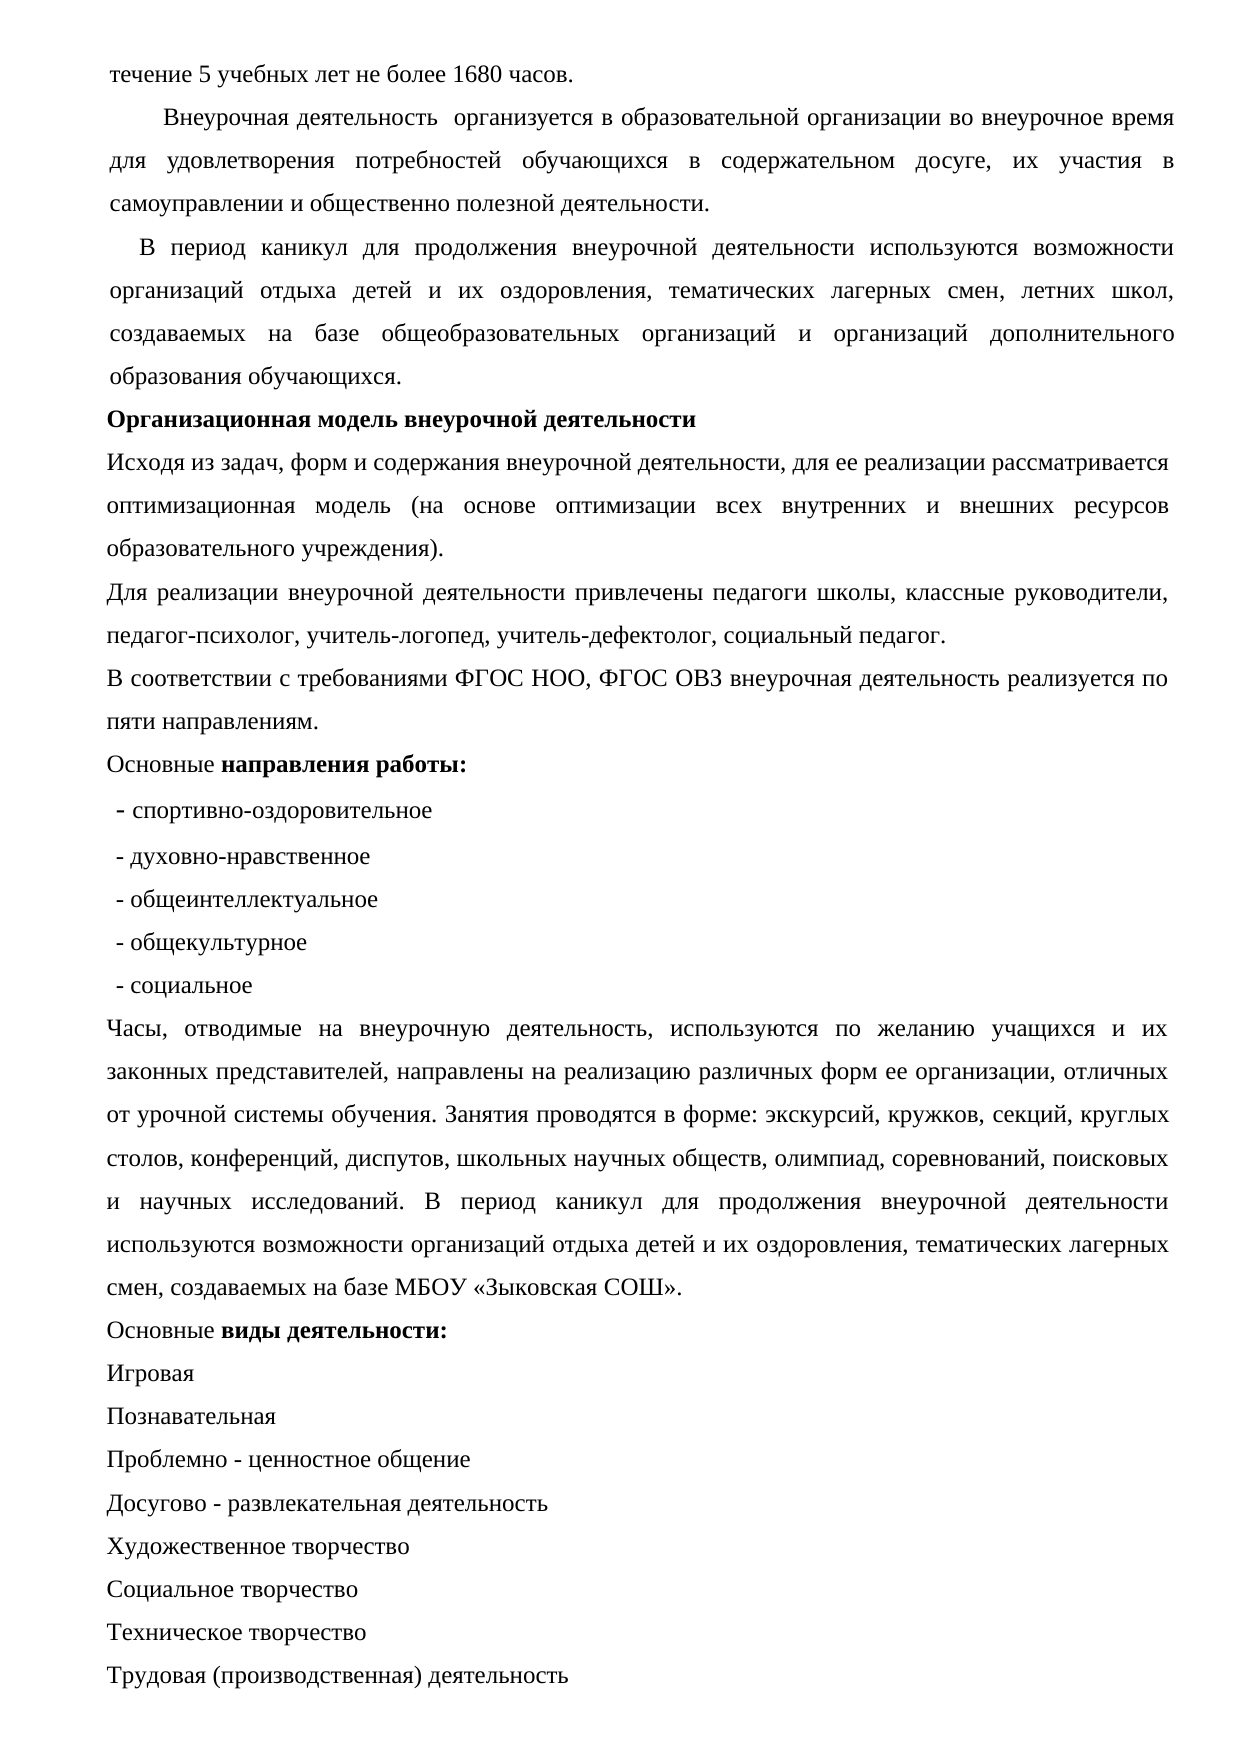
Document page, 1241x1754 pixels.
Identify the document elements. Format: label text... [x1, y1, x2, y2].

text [109, 59, 1175, 88]
text Основные направления работы: [106, 749, 1169, 778]
text Художественное творчество [106, 1531, 1169, 1559]
text Техническое творчество [106, 1617, 1169, 1646]
text - общеинтеллектуальное [109, 884, 1175, 913]
text Организационная модель внеурочной деятельности [106, 404, 1169, 433]
text Исходя из задач, форм и содержания внеурочной деятельности, для ее реализации рассматривается оптимизационная модель (на основе оптимизации всех внутренних и внешних ресурсов образовательного учреждения). [106, 447, 1169, 562]
text - спортивно-оздоровительное [109, 792, 1175, 824]
text В период каникул для продолжения внеурочной деятельности используются возможности организаций отдыха детей и их оздоровления, тематических лагерных смен, летних школ, создаваемых на базе общеобразовательных организаций и организаций дополнительного образования обучающихся. [109, 232, 1175, 390]
text - социальное [109, 970, 1175, 999]
text Внеурочная деятельность организуется в образовательной организации во внеурочное время для удовлетворения потребностей обучающихся в содержательном досуге, их участия в самоуправлении и общественно полезной деятельности. [109, 102, 1175, 217]
text Игровая [106, 1358, 1169, 1387]
text - духовно-нравственное [109, 841, 1175, 869]
text Социальное творчество [106, 1574, 1169, 1603]
text Основные виды деятельности: [106, 1315, 1169, 1344]
text - общекультурное [109, 927, 1175, 956]
text Для реализации внеурочной деятельности привлечены педагоги школы, классные руководители, педагог-психолог, учитель-логопед, учитель-дефектолог, социальный педагог. [106, 577, 1169, 648]
text Часы, отводимые на внеурочную деятельность, используются по желанию учащихся и их законных представителей, направлены на реализацию различных форм ее организации, отличных от урочной системы обучения. Занятия проводятся в форме: экскурсий, кружков, секций, круглых столов, конференций, диспутов, школьных научных обществ, олимпиад, соревнований, поисковых и научных исследований. В период каникул для продолжения внеурочной деятельности используются возможности организаций отдыха детей и их оздоровления, тематических лагерных смен, создаваемых на базе МБОУ «Зыковская СОШ». [106, 1013, 1169, 1301]
text Познавательная [106, 1401, 1169, 1430]
text Трудовая (производственная) деятельность [106, 1660, 1169, 1689]
text В соответствии с требованиями ФГОС НОО, ФГОС ОВЗ внеурочная деятельность реализуется по пяти направлениям. [106, 663, 1169, 735]
text Досугово - развлекательная деятельность [106, 1488, 1169, 1516]
text Проблемно - ценностное общение [106, 1444, 1169, 1473]
